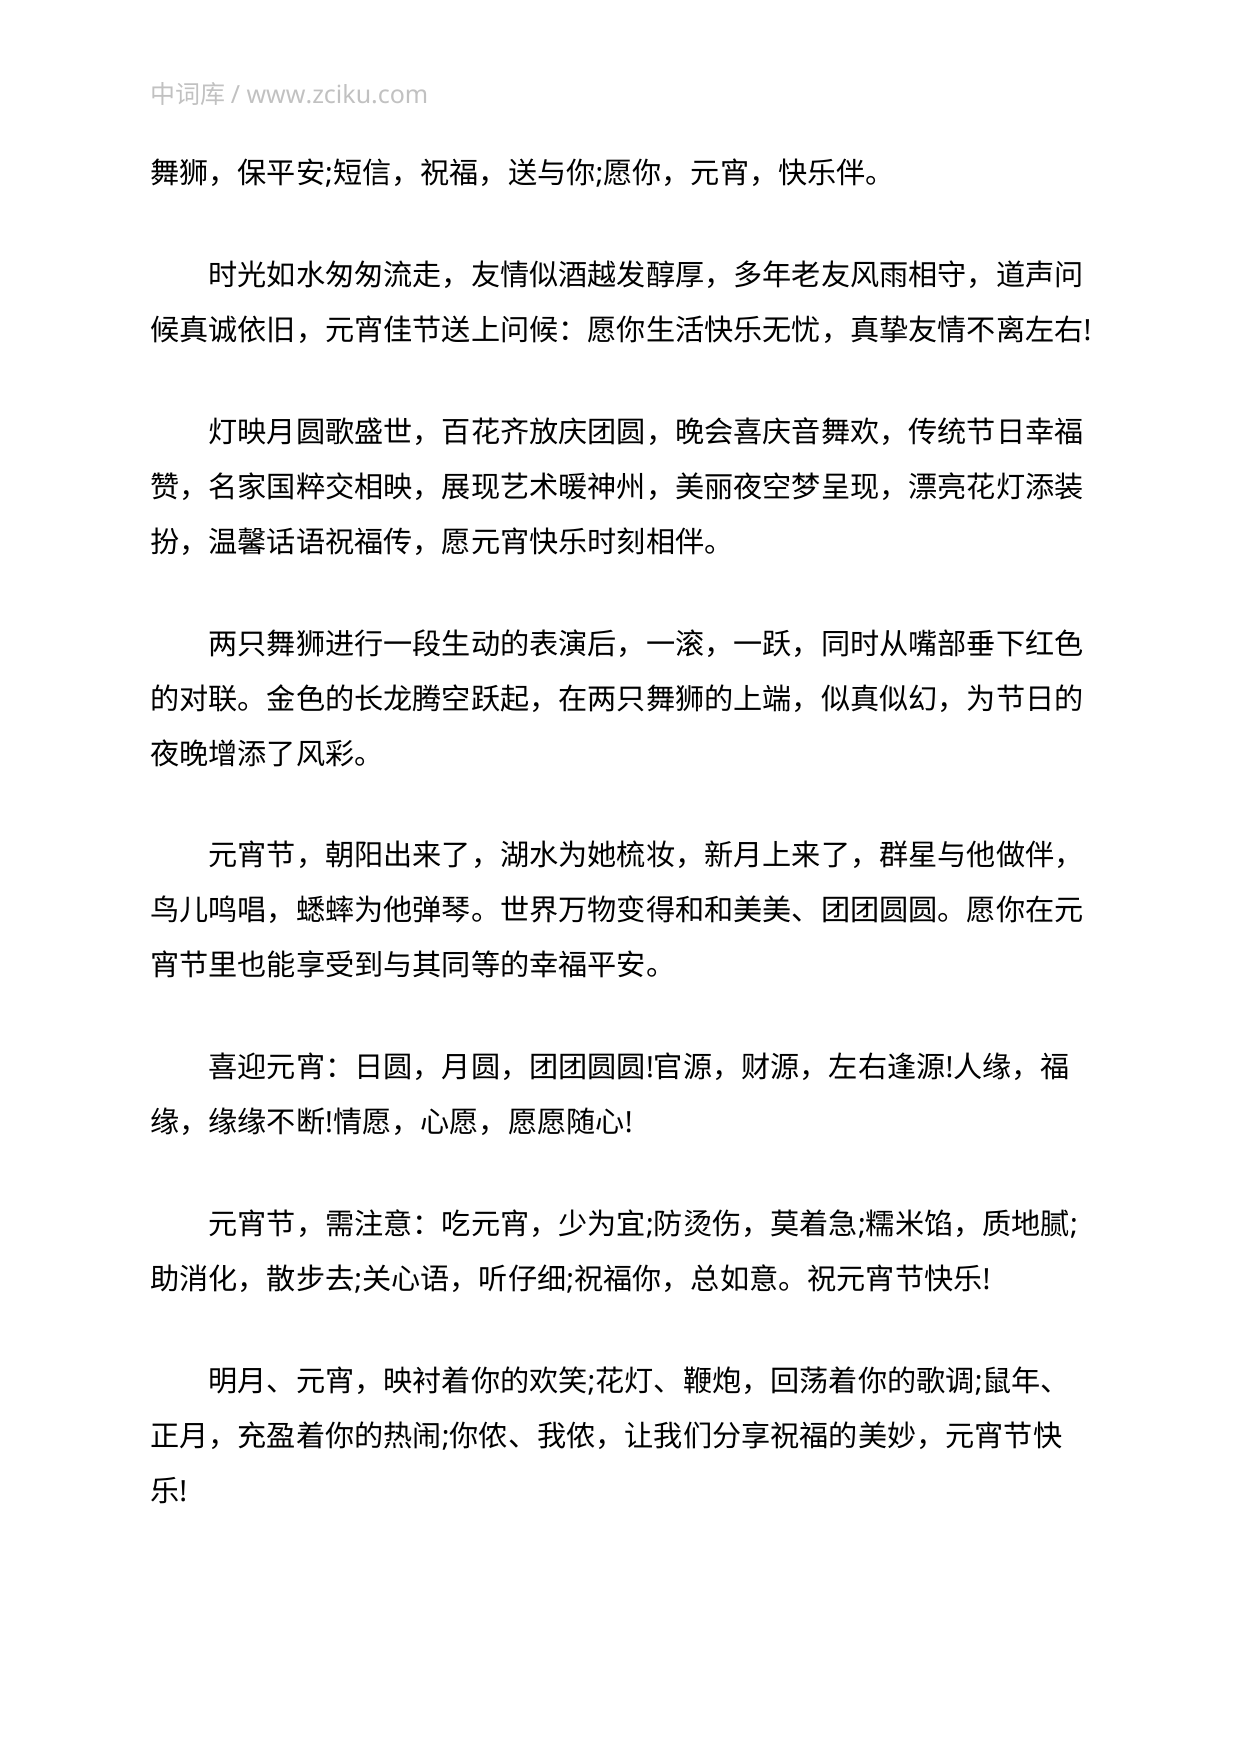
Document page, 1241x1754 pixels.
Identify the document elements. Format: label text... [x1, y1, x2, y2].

text 灯映月圆歌盛世，百花齐放庆团圆，晚会喜庆音舞欢，传统节日幸福赞，名家国粹交相映，展现艺术暖神州，美丽夜空梦呈现，漂亮花灯添装扮，温馨话语祝福传，愿元宵快乐时刻相伴。 [150, 409, 1090, 561]
text 明月、元宵，映衬着你的欢笑;花灯、鞭炮，回荡着你的歌调;鼠年、正月，充盈着你的热闹;你侬、我侬，让我们分享祝福的美妙，元宵节快乐! [150, 1357, 1090, 1510]
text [150, 150, 1090, 192]
text 时光如水匆匆流走，友情似酒越发醇厚，多年老友风雨相守，道声问候真诚依旧，元宵佳节送上问候：愿你生活快乐无忧，真挚友情不离左右! [150, 252, 1090, 349]
text 元宵节，需注意：吃元宵，少为宜;防烫伤，莫着急;糯米馅，质地腻;助消化，散步去;关心语，听仔细;祝福你，总如意。祝元宵节快乐! [150, 1201, 1090, 1298]
text 元宵节，朝阳出来了，湖水为她梳妆，新月上来了，群星与他做伴，鸟儿鸣唱，蟋蟀为他弹琴。世界万物变得和和美美、团团圆圆。愿你在元宵节里也能享受到与其同等的幸福平安。 [150, 832, 1090, 984]
text 喜迎元宵：日圆，月圆，团团圆圆!官源，财源，左右逢源!人缘，福缘，缘缘不断!情愿，心愿，愿愿随心! [150, 1043, 1090, 1141]
text 两只舞狮进行一段生动的表演后，一滚，一跃，同时从嘴部垂下红色的对联。金色的长龙腾空跃起，在两只舞狮的上端，似真似幻，为节日的夜晚增添了风彩。 [150, 620, 1090, 772]
